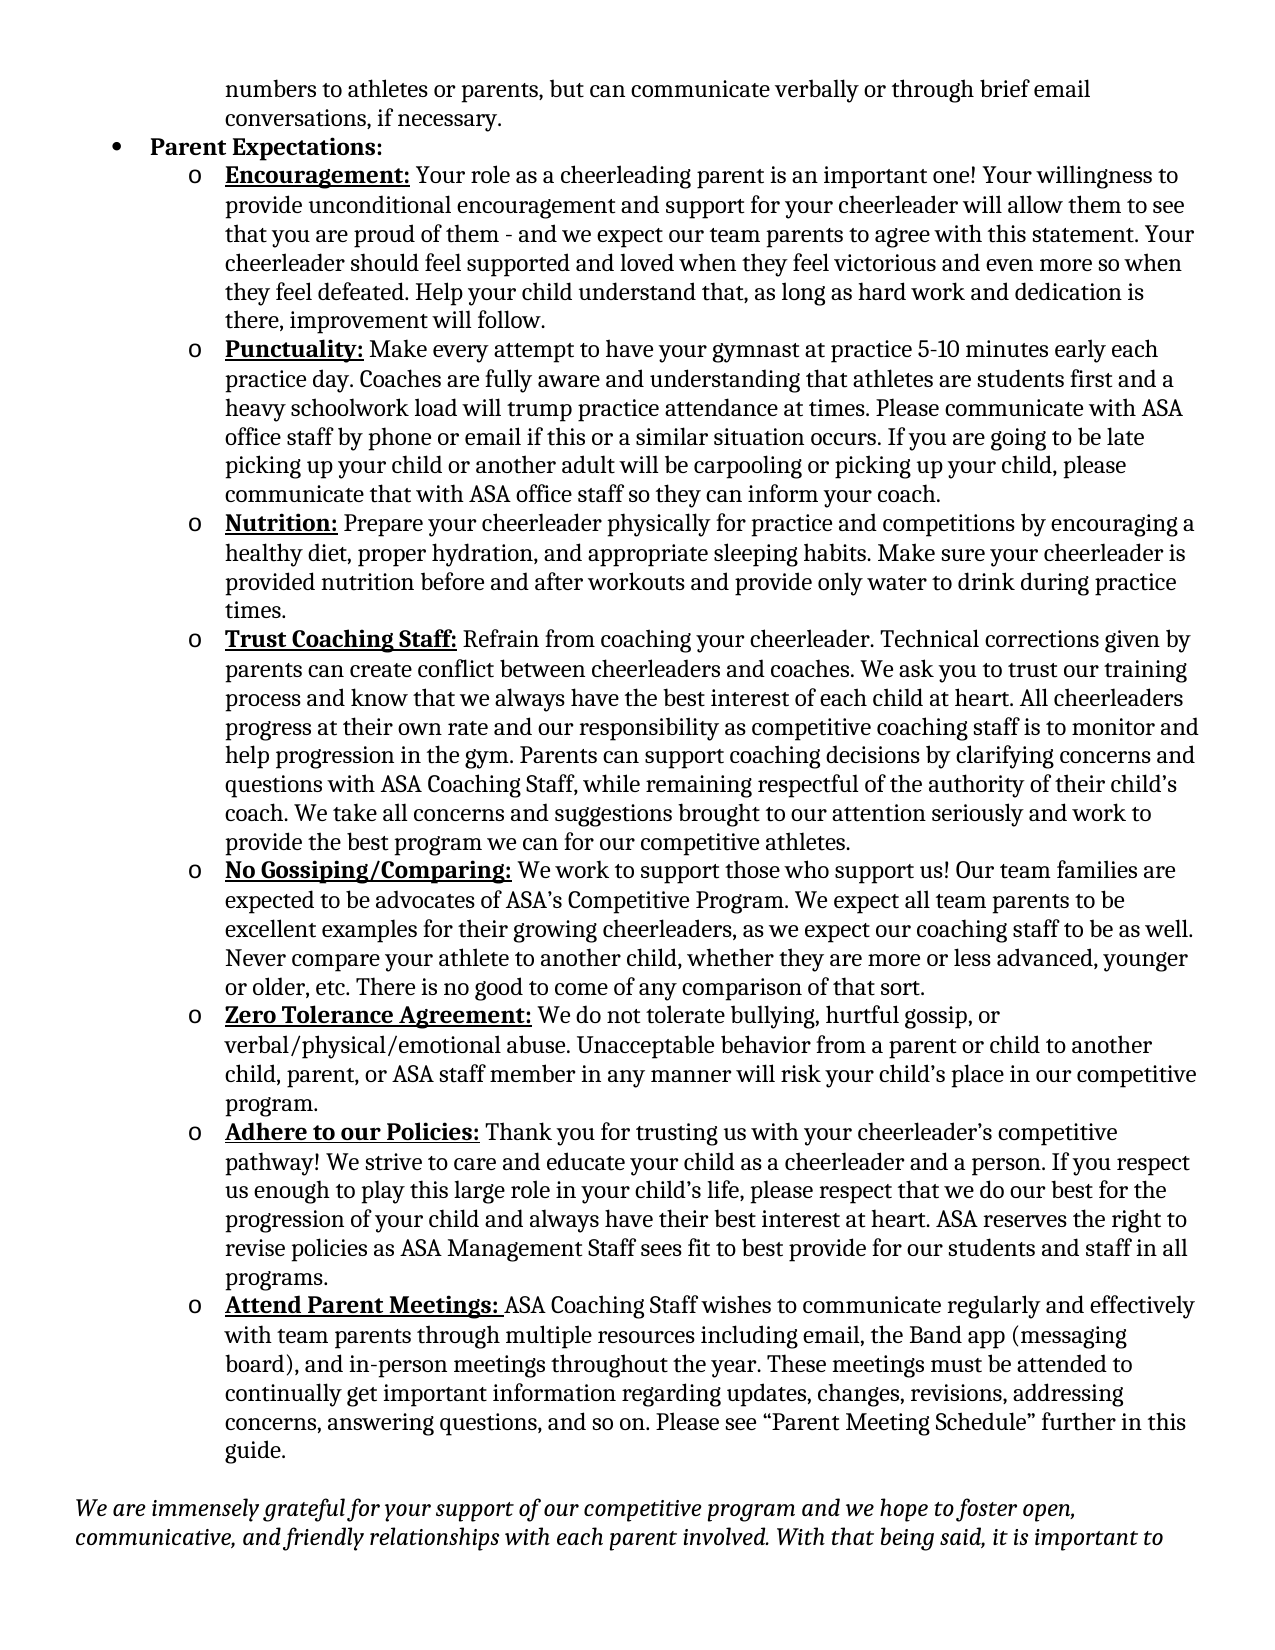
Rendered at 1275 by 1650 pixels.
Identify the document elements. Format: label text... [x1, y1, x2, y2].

list Attend Parent Meetings: ASA Coaching Staff wishes to communicate regularly and effectively with team parents through multiple resources including email, the Band app (messaging board), and in-person meetings throughout the year. These meetings must be attended to continually get important information regarding updates, changes, revisions, addressing concerns, answering questions, and so on. Please see “Parent Meeting Schedule” further in this guide. [187, 1291, 1200, 1465]
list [187, 75, 1200, 132]
list Adhere to our Policies: Thank you for trusting us with your cheerleader’s competitive pathway! We strive to care and educate your child as a cheerleader and a person. If you respect us enough to play this large role in your child’s life, please respect that we do our best for the progression of your child and always have their best interest at heart. ASA reserves the right to revise policies as ASA Management Staff sees fit to best provide for our students and staff in all programs. [187, 1117, 1200, 1291]
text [75, 1494, 1200, 1551]
list Parent Expectations: [112, 132, 1200, 161]
list Encouragement: Your role as a cheerleading parent is an important one! Your willingness to provide unconditional encouragement and support for your cheerleader will allow them to see that you are proud of them - and we expect our team parents to agree with this statement. Your cheerleader should feel supported and loved when they feel victorious and even more so when they feel defeated. Help your child understand that, as long as hard work and dedication is there, improvement will follow. [187, 161, 1200, 335]
list Nutrition: Prepare your cheerleader physically for practice and competitions by encouraging a healthy diet, proper hydration, and appropriate sleeping habits. Make sure your cheerleader is provided nutrition before and after workouts and provide only water to drink during practice times. [187, 509, 1200, 625]
list No Gossiping/Comparing: We work to support those who support us! Our team families are expected to be advocates of ASA’s Competitive Program. We expect all team parents to be excellent examples for their growing cheerleaders, as we expect our coaching staff to be as well. Never compare your athlete to another child, whether they are more or less advanced, younger or older, etc. There is no good to come of any comparison of that sort. [187, 856, 1200, 1001]
list Trust Coaching Staff: Refrain from coaching your cheerleader. Technical corrections given by parents can create conflict between cheerleaders and coaches. We ask you to trust our training process and know that we always have the best interest of each child at heart. All cheerleaders progress at their own rate and our responsibility as competitive coaching staff is to monitor and help progression in the gym. Parents can support coaching decisions by clarifying concerns and questions with ASA Coaching Staff, while remaining respectful of the authority of their child’s coach. We take all concerns and suggestions brought to our attention seriously and work to provide the best program we can for our competitive athletes. [187, 625, 1200, 856]
list Punctuality: Make every attempt to have your gymnast at practice 5-10 minutes early each practice day. Coaches are fully aware and understanding that athletes are students first and a heavy schoolwork load will trump practice attendance at times. Please communicate with ASA office staff by phone or email if this or a similar situation occurs. If you are going to be late picking up your child or another adult will be carpooling or picking up your child, please communicate that with ASA office staff so they can inform your coach. [187, 335, 1200, 509]
list Zero Tolerance Agreement: We do not tolerate bullying, hurtful gossip, or verbal/physical/emotional abuse. Unacceptable behavior from a parent or child to another child, parent, or ASA staff member in any manner will risk your child’s place in our competitive program. [187, 1001, 1200, 1117]
